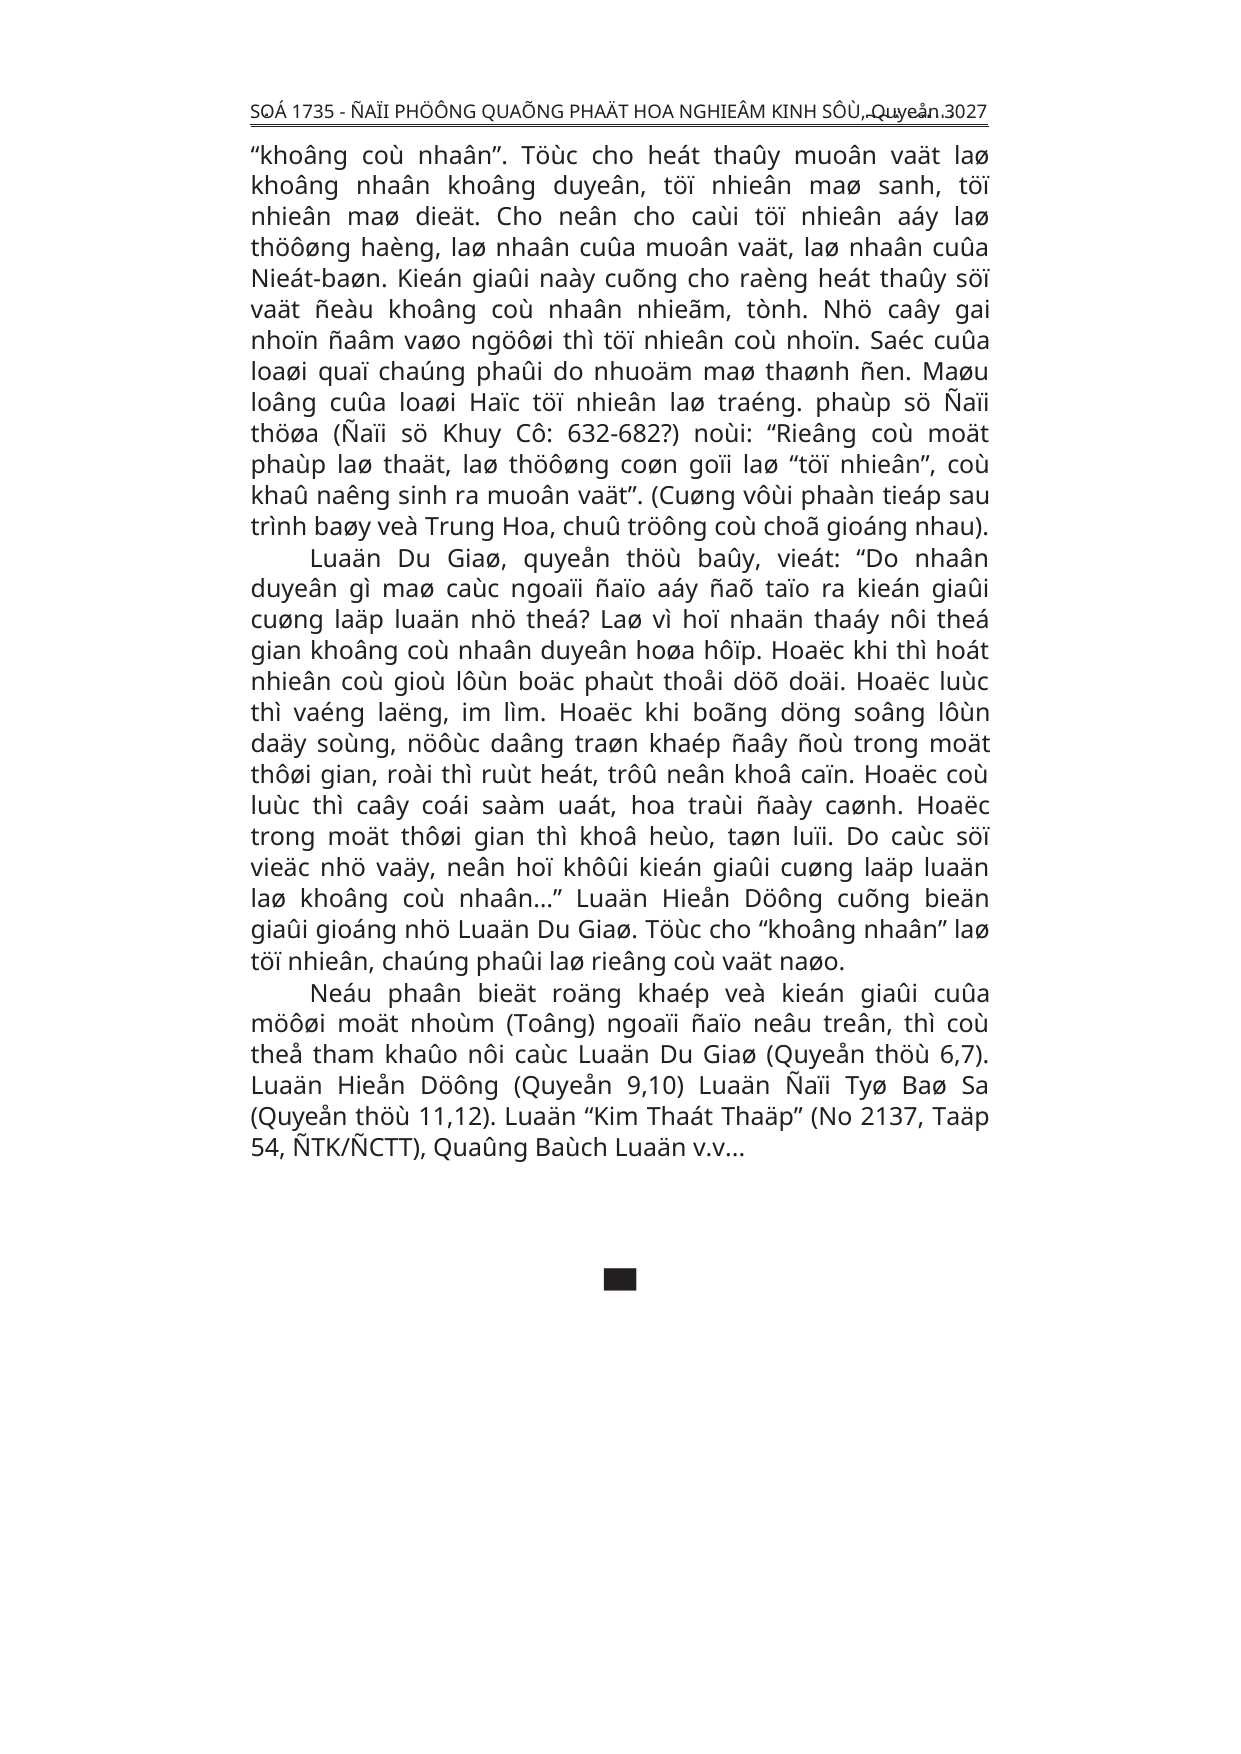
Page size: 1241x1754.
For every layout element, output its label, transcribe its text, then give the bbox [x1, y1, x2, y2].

text “khoâng coù nhaân”. Töùc cho heát thaûy muoân vaät laø khoâng nhaân khoâng duyeân, töï nhieân maø sanh, töï nhieân maø dieät. Cho neân cho caùi töï nhieân aáy laø thöôøng haèng, laø nhaân cuûa muoân vaät, laø nhaân cuûa Nieát-baøn. Kieán giaûi naày cuõng cho raèng heát thaûy söï vaät ñeàu khoâng coù nhaân nhieãm, tònh. Nhö caây gai nhoïn ñaâm vaøo ngöôøi thì töï nhieân coù nhoïn. Saéc cuûa loaøi quaï chaúng phaûi do nhuoäm maø thaønh ñen. Maøu loâng cuûa loaøi Haïc töï nhieân laø traéng. phaùp sö Ñaïi thöøa (Ñaïi sö Khuy Cô: 632-682?) noùi: “Rieâng coù moät phaùp laø thaät, laø thöôøng coøn goïi laø “töï nhieân”, coù khaû naêng sinh ra muoân vaät”. (Cuøng vôùi phaàn tieáp sau trình baøy veà Trung Hoa, chuû tröông coù choã gioáng nhau). [250, 139, 990, 543]
text SOÁ 1735 - ÑAÏI PHÖÔNG QUAÕNG PHAÄT HOA NGHIEÂM KINH SÔÙ, Quyeån 30 27 [250, 98, 1065, 123]
text Neáu phaân bieät roäng khaép veà kieán giaûi cuûa möôøi moät nhoùm (Toâng) ngoaïi ñaïo neâu treân, thì coù theå tham khaûo nôi caùc Luaän Du Giaø (Quyeån thöù 6,7). Luaän Hieån Döông (Quyeån 9,10) Luaän Ñaïi Tyø Baø Sa (Quyeån thöù 11,12). Luaän “Kim Thaát Thaäp” (No 2137, Taäp 54, ÑTK/ÑCTT), Quaûng Baùch Luaän v.v... [250, 977, 990, 1163]
text ■ [175, 1256, 1065, 1296]
text Luaän Du Giaø, quyeån thöù baûy, vieát: “Do nhaân duyeân gì maø caùc ngoaïi ñaïo aáy ñaõ taïo ra kieán giaûi cuøng laäp luaän nhö theá? Laø vì hoï nhaän thaáy nôi theá gian khoâng coù nhaân duyeân hoøa hôïp. Hoaëc khi thì hoát nhieân coù gioù lôùn boäc phaùt thoåi döõ doäi. Hoaëc luùc thì vaéng laëng, im lìm. Hoaëc khi boãng döng soâng lôùn daäy soùng, nöôùc daâng traøn khaép ñaây ñoù trong moät thôøi gian, roài thì ruùt heát, trôû neân khoâ caïn. Hoaëc coù luùc thì caây coái saàm uaát, hoa traùi ñaày caønh. Hoaëc trong moät thôøi gian thì khoâ heùo, taøn luïi. Do caùc söï vieäc nhö vaäy, neân hoï khôûi kieán giaûi cuøng laäp luaän laø khoâng coù nhaân…” Luaän Hieån Döông cuõng bieän giaûi gioáng nhö Luaän Du Giaø. Töùc cho “khoâng nhaân” laø töï nhieân, chaúng phaûi laø rieâng coù vaät naøo. [250, 543, 990, 977]
